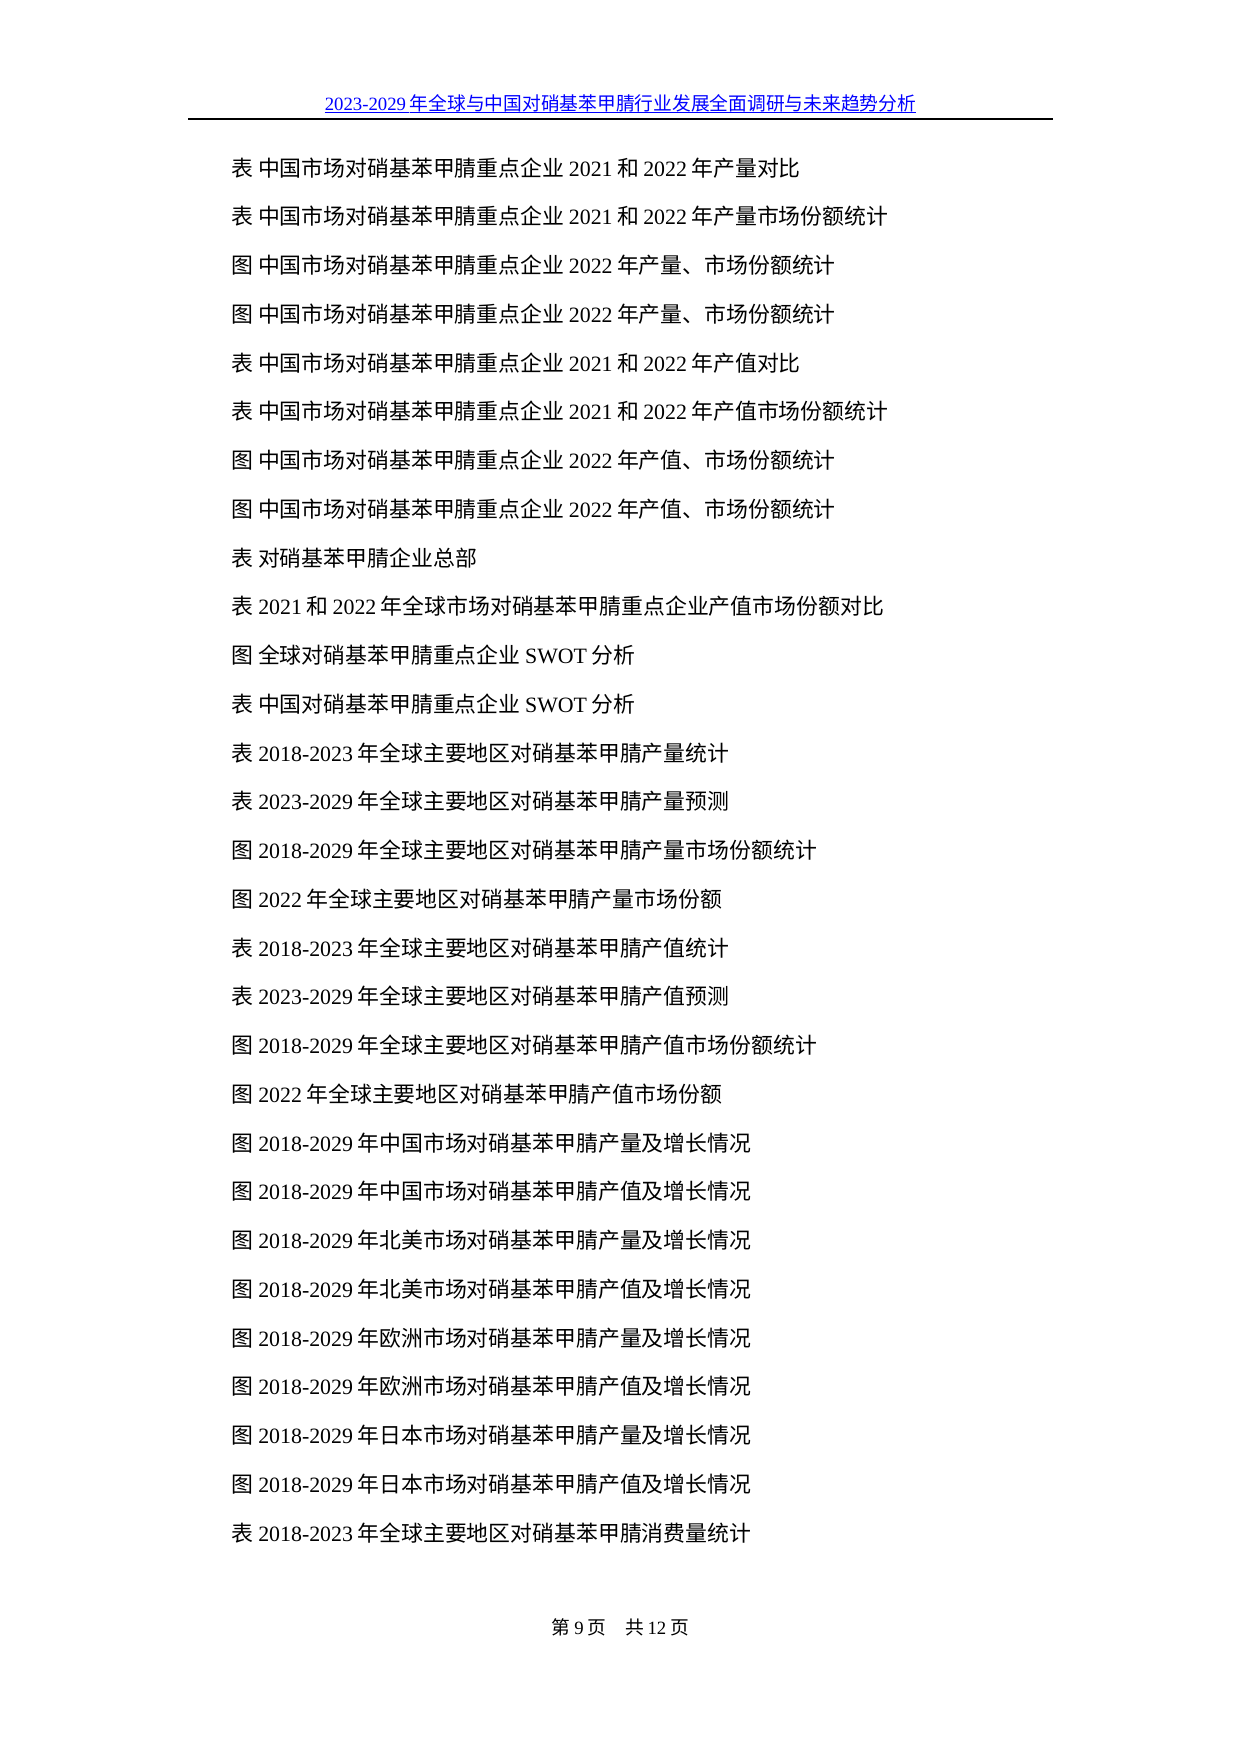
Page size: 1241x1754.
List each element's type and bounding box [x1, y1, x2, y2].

text [187, 150, 1053, 1548]
